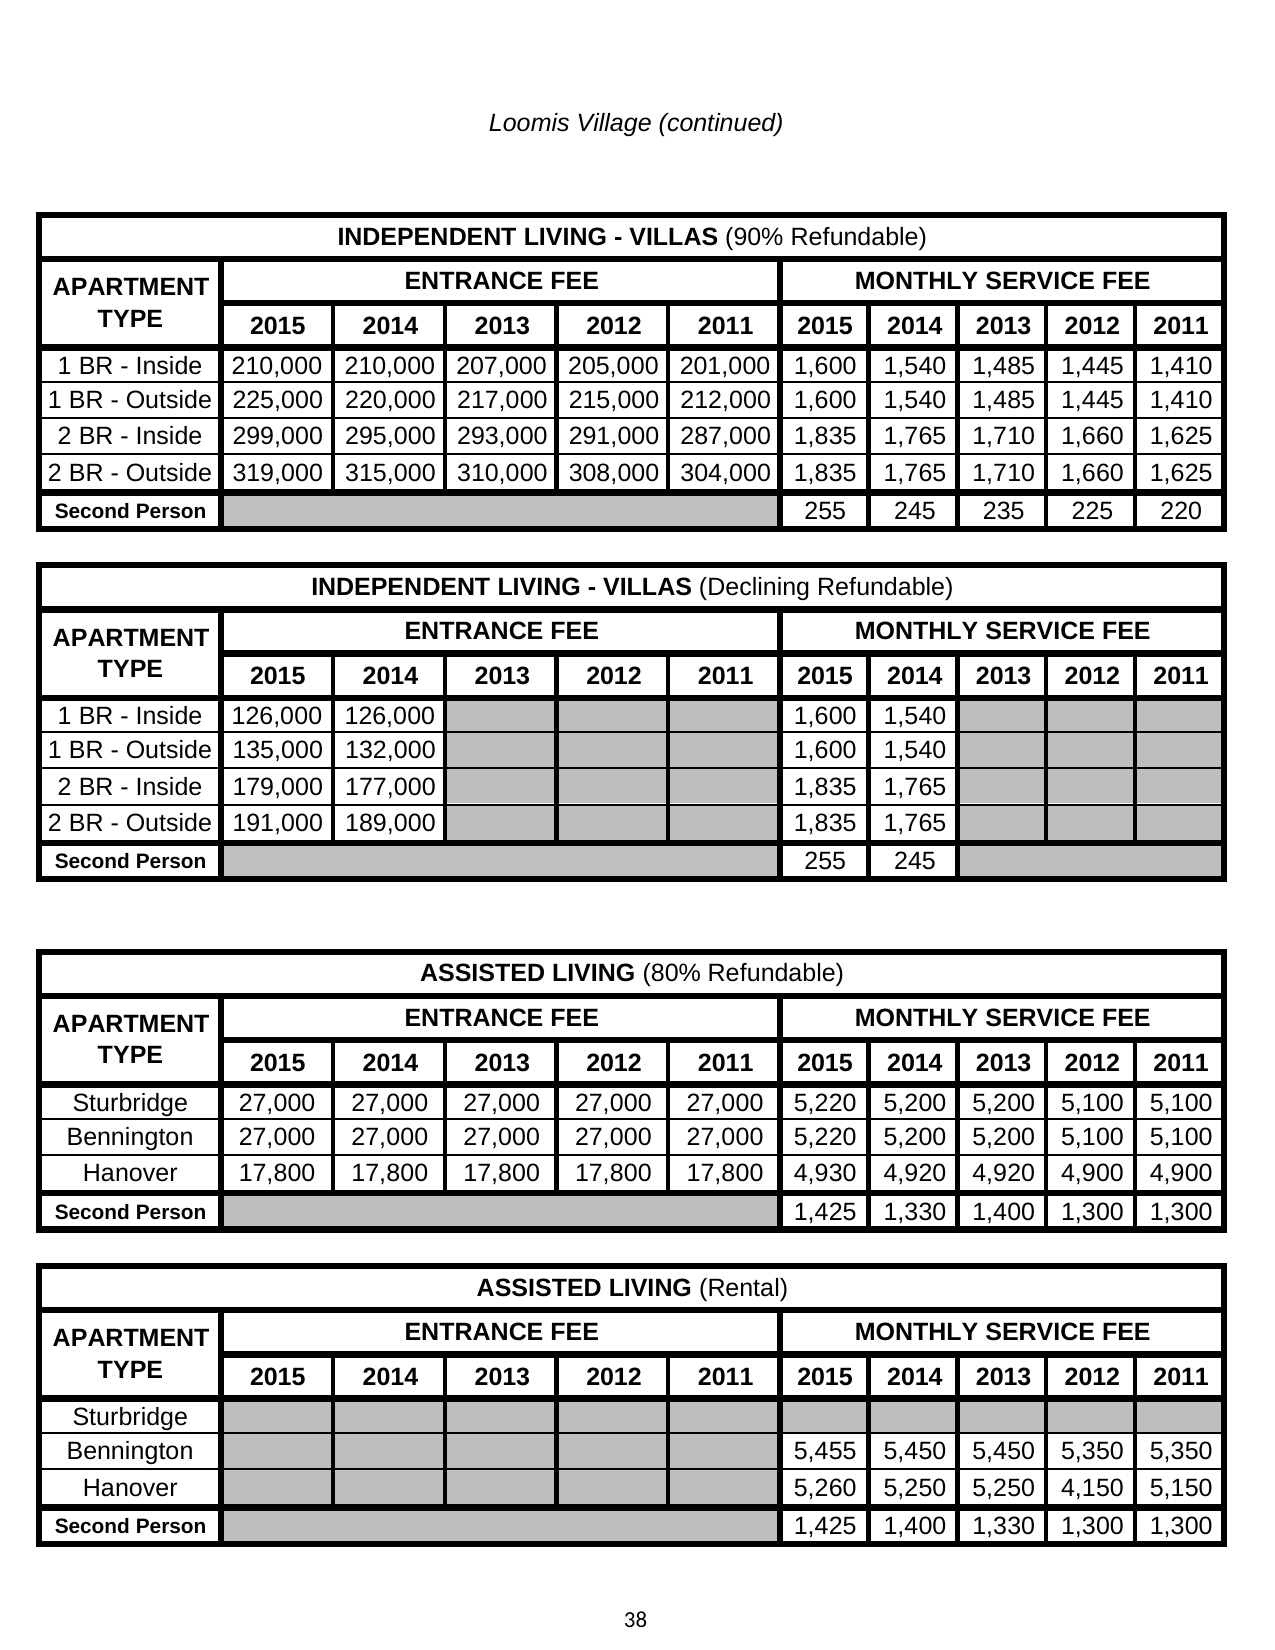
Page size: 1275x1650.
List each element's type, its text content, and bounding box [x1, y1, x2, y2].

table_cell 2014 [871, 1043, 955, 1081]
table_cell 1,300 [1137, 1196, 1221, 1226]
table_cell [670, 733, 777, 767]
table_cell [670, 1470, 777, 1504]
table_cell [224, 1402, 331, 1432]
table_cell 2 BR - Outside [42, 455, 218, 489]
table_cell [224, 1434, 331, 1468]
table_cell 212,000 [670, 383, 777, 417]
table_cell 1,485 [960, 351, 1044, 381]
table_cell 1,300 [1137, 1511, 1221, 1541]
table_cell 4,150 [1048, 1470, 1133, 1504]
table_cell 5,260 [783, 1470, 866, 1504]
table_cell Second Person [42, 1196, 218, 1226]
table_cell 4,900 [1048, 1156, 1133, 1190]
table_cell 2011 [670, 1043, 777, 1081]
table_cell [960, 769, 1044, 803]
table_cell [1048, 701, 1133, 731]
table_cell 201,000 [670, 351, 777, 381]
table_cell 5,100 [1137, 1088, 1221, 1117]
table_cell [960, 846, 1221, 876]
table_cell 1,540 [871, 351, 955, 381]
table_cell 1 BR - Inside [42, 351, 218, 381]
table_cell 2011 [670, 1358, 777, 1395]
table_cell 2012 [559, 1358, 666, 1395]
table_cell 217,000 [447, 383, 554, 417]
table_cell 1,835 [783, 455, 866, 489]
table_cell [559, 769, 666, 803]
table_cell 5,100 [1137, 1120, 1221, 1154]
table_header INDEPENDENT LIVING - VILLAS (90% Refundable) [42, 218, 1221, 256]
table_cell APARTMENT TYPE [42, 1313, 218, 1395]
table_cell 1,710 [960, 455, 1044, 489]
table_cell 2012 [1048, 306, 1133, 344]
table_cell 1,625 [1137, 455, 1221, 489]
table_cell 1,410 [1137, 383, 1221, 417]
table_cell APARTMENT TYPE [42, 262, 218, 344]
table_cell [224, 1511, 777, 1541]
table_cell 1,710 [960, 419, 1044, 453]
table_cell [224, 846, 777, 876]
table_cell [670, 1434, 777, 1468]
table_cell 5,350 [1048, 1434, 1133, 1468]
table_cell 2011 [1137, 1043, 1221, 1081]
table_cell 291,000 [559, 419, 666, 453]
table_cell 205,000 [559, 351, 666, 381]
table_cell 2012 [559, 1043, 666, 1081]
table_cell 5,200 [960, 1088, 1044, 1117]
table_cell 1,300 [1048, 1196, 1133, 1226]
table_cell 2015 [783, 1043, 866, 1081]
table_cell [559, 1402, 666, 1432]
table_cell 2011 [1137, 306, 1221, 344]
table_cell 126,000 [335, 701, 443, 731]
table_cell 1,835 [783, 806, 866, 840]
table_cell 2012 [1048, 1043, 1133, 1081]
table_cell Hanover [42, 1470, 218, 1504]
table_cell [224, 496, 777, 526]
table_cell 235 [960, 496, 1044, 526]
table_cell 1,540 [871, 733, 955, 767]
table_cell 17,800 [670, 1156, 777, 1190]
table_cell [1048, 733, 1133, 767]
table_cell 2011 [670, 657, 777, 695]
table_cell MONTHLY SERVICE FEE [783, 1313, 1221, 1351]
table_cell 2012 [1048, 657, 1133, 695]
table_cell 5,450 [960, 1434, 1044, 1468]
table_cell 2014 [871, 657, 955, 695]
table_cell 2013 [447, 306, 554, 344]
table_cell 1,835 [783, 769, 866, 803]
table_cell [670, 701, 777, 731]
table_cell 207,000 [447, 351, 554, 381]
table_cell [670, 806, 777, 840]
table_cell 1,445 [1048, 351, 1133, 381]
table_cell 220 [1137, 496, 1221, 526]
table_cell 1,660 [1048, 455, 1133, 489]
table_cell 304,000 [670, 455, 777, 489]
table_cell 2012 [1048, 1358, 1133, 1395]
table_cell [960, 701, 1044, 731]
table_cell [335, 1402, 443, 1432]
table_cell [960, 733, 1044, 767]
table_cell 2 BR - Outside [42, 806, 218, 840]
table_cell 1 BR - Outside [42, 733, 218, 767]
table_cell 1,765 [871, 806, 955, 840]
table_cell 225,000 [224, 383, 331, 417]
table_header ASSISTED LIVING (Rental) [42, 1269, 1221, 1307]
table_cell ENTRANCE FEE [224, 262, 777, 300]
table_cell ENTRANCE FEE [224, 613, 777, 650]
table_cell 287,000 [670, 419, 777, 453]
table_cell [1048, 806, 1133, 840]
table_cell APARTMENT TYPE [42, 999, 218, 1081]
table_cell 2011 [670, 306, 777, 344]
table_cell 27,000 [559, 1088, 666, 1117]
table_cell [1137, 769, 1221, 803]
table_cell 1,765 [871, 419, 955, 453]
table_cell 1,425 [783, 1511, 866, 1541]
table_cell 2013 [960, 306, 1044, 344]
table_cell 5,450 [871, 1434, 955, 1468]
text Loomis Village (continued) [487, 108, 785, 137]
table_cell [1137, 1402, 1221, 1432]
table_cell 5,100 [1048, 1088, 1133, 1117]
table_cell 27,000 [335, 1120, 443, 1154]
table_cell Bennington [42, 1120, 218, 1154]
table_cell 2014 [871, 1358, 955, 1395]
table_cell 17,800 [559, 1156, 666, 1190]
table_cell Hanover [42, 1156, 218, 1190]
table_cell 2013 [447, 657, 554, 695]
table_cell [1048, 769, 1133, 803]
table_cell [1137, 733, 1221, 767]
table_cell 1,600 [783, 351, 866, 381]
table_cell 2015 [224, 657, 331, 695]
table_cell 319,000 [224, 455, 331, 489]
table_cell Second Person [42, 846, 218, 876]
table_cell 4,930 [783, 1156, 866, 1190]
table_cell 245 [871, 496, 955, 526]
table_cell Sturbridge [42, 1402, 218, 1432]
table_cell [335, 1434, 443, 1468]
table_cell APARTMENT TYPE [42, 613, 218, 695]
table_cell 2011 [1137, 657, 1221, 695]
table_cell 17,800 [335, 1156, 443, 1190]
table_cell [559, 701, 666, 731]
table_cell 2 BR - Inside [42, 769, 218, 803]
table_cell 5,200 [871, 1120, 955, 1154]
table_cell 295,000 [335, 419, 443, 453]
table_cell 1,485 [960, 383, 1044, 417]
table_cell 177,000 [335, 769, 443, 803]
table_cell [559, 806, 666, 840]
table_cell 1,660 [1048, 419, 1133, 453]
table_cell [447, 806, 554, 840]
table_cell 27,000 [670, 1120, 777, 1154]
table_cell [447, 1434, 554, 1468]
table_cell 27,000 [224, 1088, 331, 1117]
table_cell 1,765 [871, 769, 955, 803]
table_header ASSISTED LIVING (80% Refundable) [42, 955, 1221, 993]
table_cell 2013 [960, 657, 1044, 695]
table_cell 1,765 [871, 455, 955, 489]
table_cell [670, 769, 777, 803]
table_cell 2013 [447, 1358, 554, 1395]
table_cell 2015 [783, 1358, 866, 1395]
table_cell 5,220 [783, 1120, 866, 1154]
table_cell 2 BR - Inside [42, 419, 218, 453]
table_cell 215,000 [559, 383, 666, 417]
table_cell 2015 [224, 1358, 331, 1395]
table_cell 5,100 [1048, 1120, 1133, 1154]
table_cell 245 [871, 846, 955, 876]
table_cell 189,000 [335, 806, 443, 840]
table_cell 4,920 [960, 1156, 1044, 1190]
table_cell 1,600 [783, 383, 866, 417]
table_cell [447, 769, 554, 803]
table_cell Bennington [42, 1434, 218, 1468]
table_cell [670, 1402, 777, 1432]
table_cell [335, 1470, 443, 1504]
table_cell 2012 [559, 306, 666, 344]
table_cell 220,000 [335, 383, 443, 417]
table_cell 2014 [335, 1043, 443, 1081]
table_cell 2013 [960, 1043, 1044, 1081]
table_cell 27,000 [447, 1088, 554, 1117]
table_cell 210,000 [335, 351, 443, 381]
table_cell 191,000 [224, 806, 331, 840]
table_cell 5,200 [960, 1120, 1044, 1154]
table_cell 210,000 [224, 351, 331, 381]
table_cell 2015 [224, 306, 331, 344]
table_cell Sturbridge [42, 1088, 218, 1117]
table_cell 2014 [335, 1358, 443, 1395]
table_cell [559, 1470, 666, 1504]
table_cell 2013 [960, 1358, 1044, 1395]
table_cell MONTHLY SERVICE FEE [783, 262, 1221, 300]
table_cell 5,250 [960, 1470, 1044, 1504]
table_cell 2011 [1137, 1358, 1221, 1395]
table_cell 1,540 [871, 383, 955, 417]
table_cell [783, 1402, 866, 1432]
table_cell 4,900 [1137, 1156, 1221, 1190]
table_cell 310,000 [447, 455, 554, 489]
table_cell 1,600 [783, 701, 866, 731]
table_cell 1 BR - Inside [42, 701, 218, 731]
table_cell 1 BR - Outside [42, 383, 218, 417]
table_cell 315,000 [335, 455, 443, 489]
table_cell 255 [783, 846, 866, 876]
table_cell 1,540 [871, 701, 955, 731]
table_cell [1048, 1402, 1133, 1432]
table_cell 2013 [447, 1043, 554, 1081]
table_cell [447, 733, 554, 767]
table_cell MONTHLY SERVICE FEE [783, 999, 1221, 1037]
table_cell 255 [783, 496, 866, 526]
table_cell 2014 [871, 306, 955, 344]
table_cell 293,000 [447, 419, 554, 453]
table_cell [447, 1470, 554, 1504]
table_cell 308,000 [559, 455, 666, 489]
table_cell 1,400 [871, 1511, 955, 1541]
table_cell 132,000 [335, 733, 443, 767]
table_cell 27,000 [335, 1088, 443, 1117]
table_cell 2015 [783, 306, 866, 344]
table_cell [1137, 701, 1221, 731]
table_cell 5,200 [871, 1088, 955, 1117]
table_cell [559, 733, 666, 767]
table_cell 5,350 [1137, 1434, 1221, 1468]
table_cell 17,800 [447, 1156, 554, 1190]
table_cell 27,000 [559, 1120, 666, 1154]
table_cell 1,625 [1137, 419, 1221, 453]
table_cell 1,300 [1048, 1511, 1133, 1541]
table_cell 225 [1048, 496, 1133, 526]
table_cell 1,410 [1137, 351, 1221, 381]
table_cell 1,425 [783, 1196, 866, 1226]
table_cell 2014 [335, 657, 443, 695]
table_cell 1,835 [783, 419, 866, 453]
table_cell [960, 1402, 1044, 1432]
table_cell 17,800 [224, 1156, 331, 1190]
table_cell 27,000 [447, 1120, 554, 1154]
table_cell 1,330 [960, 1511, 1044, 1541]
table_cell [559, 1434, 666, 1468]
table_cell 299,000 [224, 419, 331, 453]
table_cell 4,920 [871, 1156, 955, 1190]
table_cell 1,330 [871, 1196, 955, 1226]
table_cell [447, 701, 554, 731]
table_cell 1,400 [960, 1196, 1044, 1226]
table_cell [871, 1402, 955, 1432]
table_cell 5,455 [783, 1434, 866, 1468]
table_cell 27,000 [670, 1088, 777, 1117]
table_cell 5,150 [1137, 1470, 1221, 1504]
table_cell 135,000 [224, 733, 331, 767]
table_cell 2015 [224, 1043, 331, 1081]
table_cell Second Person [42, 496, 218, 526]
table_cell 1,600 [783, 733, 866, 767]
table_cell 5,220 [783, 1088, 866, 1117]
table_cell ENTRANCE FEE [224, 999, 777, 1037]
table_cell 2015 [783, 657, 866, 695]
table_cell 126,000 [224, 701, 331, 731]
table_header INDEPENDENT LIVING - VILLAS (Declining Refundable) [42, 568, 1221, 606]
table_cell 1,445 [1048, 383, 1133, 417]
table_cell MONTHLY SERVICE FEE [783, 613, 1221, 650]
table_cell [1137, 806, 1221, 840]
table_cell 5,250 [871, 1470, 955, 1504]
table_cell 2012 [559, 657, 666, 695]
table_cell Second Person [42, 1511, 218, 1541]
table_cell ENTRANCE FEE [224, 1313, 777, 1351]
table_cell 2014 [335, 306, 443, 344]
table_cell [224, 1470, 331, 1504]
table_cell 27,000 [224, 1120, 331, 1154]
table_cell 179,000 [224, 769, 331, 803]
table_cell [447, 1402, 554, 1432]
table_cell [960, 806, 1044, 840]
table_cell [224, 1196, 777, 1226]
